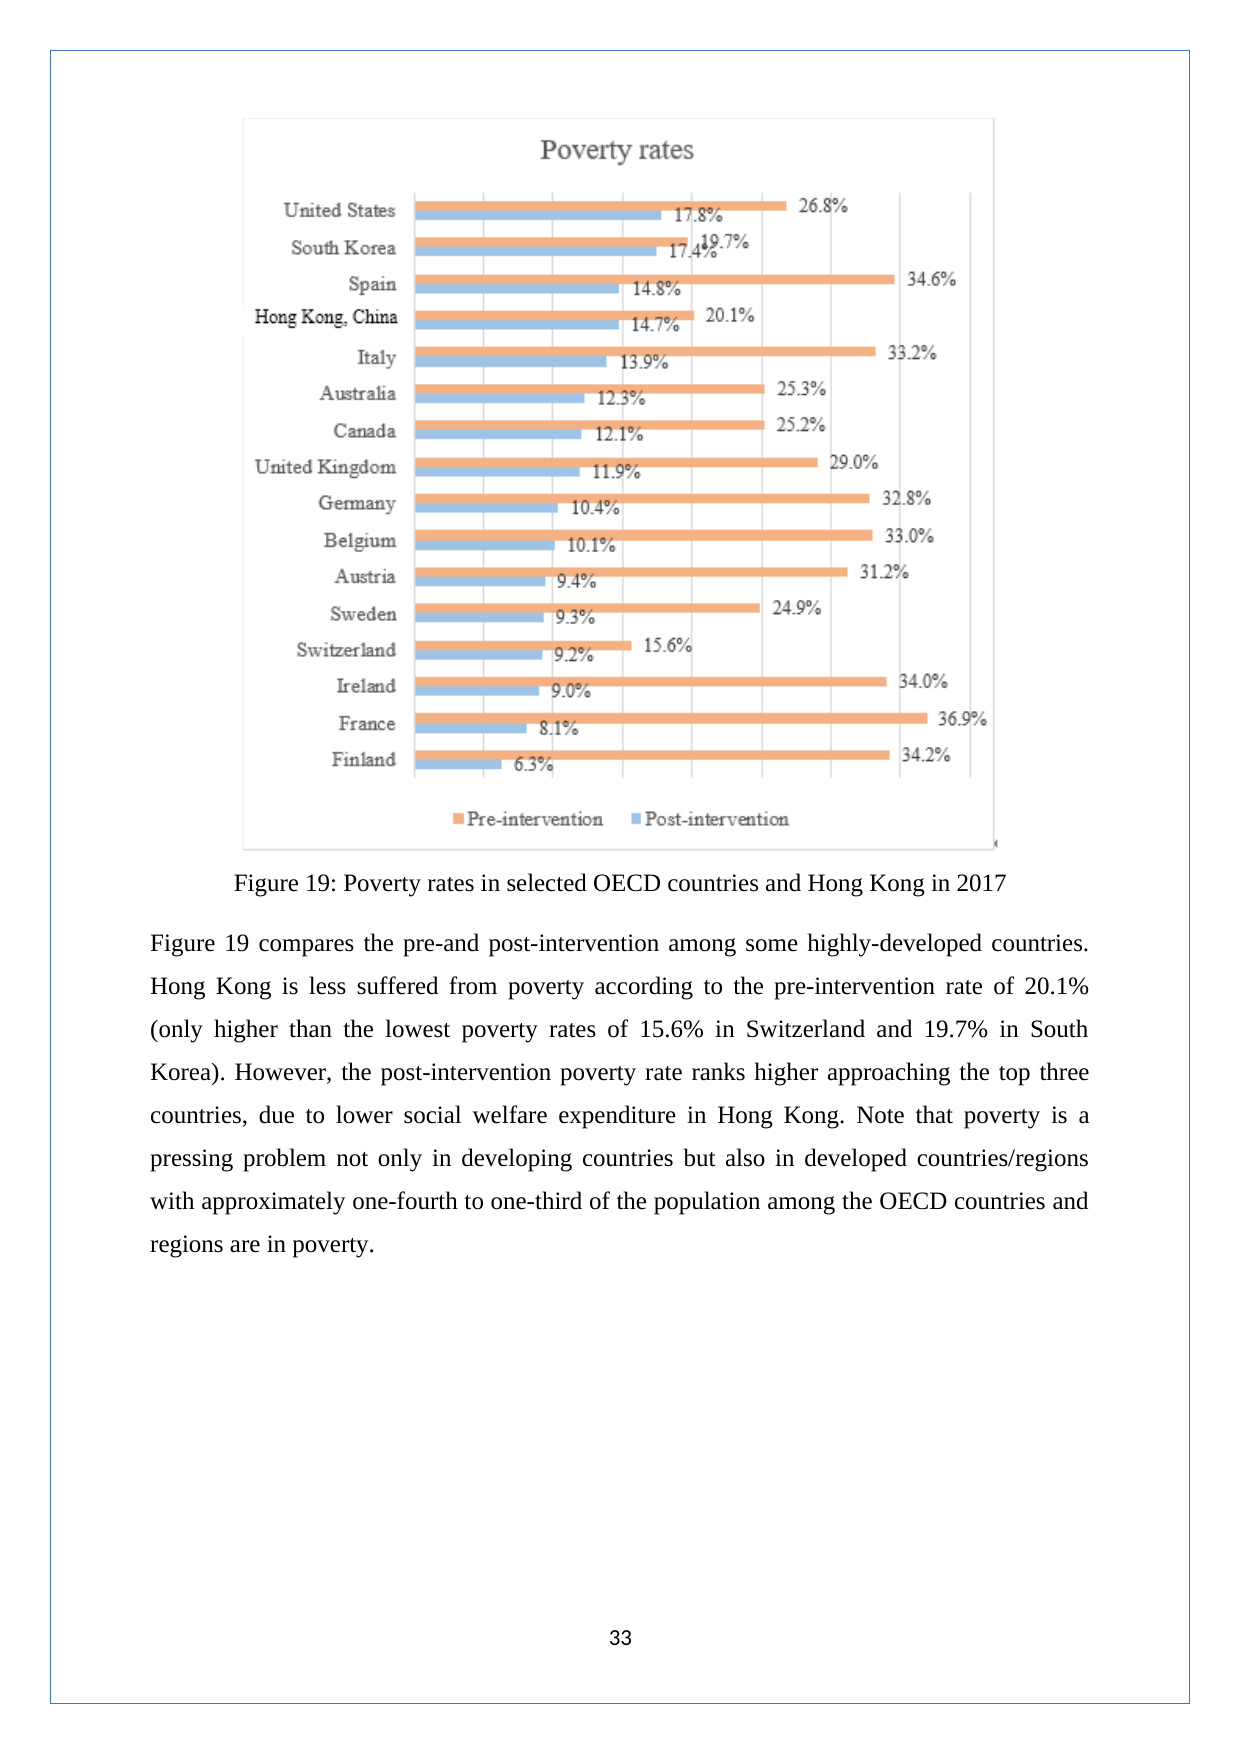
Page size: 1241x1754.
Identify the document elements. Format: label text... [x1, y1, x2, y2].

text Figure 19: Poverty rates in selected OECD countries and Hong Kong in 2017 [150, 868, 1090, 897]
text Figure 19 compares the pre-and post-intervention among some highly-developed countries. Hong Kong is less suffered from poverty according to the pre-intervention rate of 20.1% (only higher than the lowest poverty rates of 15.6% in Switzerland and 19.7% in South Korea). However, the post-intervention poverty rate ranks higher approaching the top three countries, due to lower social welfare expenditure in Hong Kong. Note that poverty is a pressing problem not only in developing countries but also in developed countries/regions with approximately one-fourth to one-third of the population among the OECD countries and regions are in poverty. [150, 928, 1090, 1258]
picture [242, 118, 998, 854]
